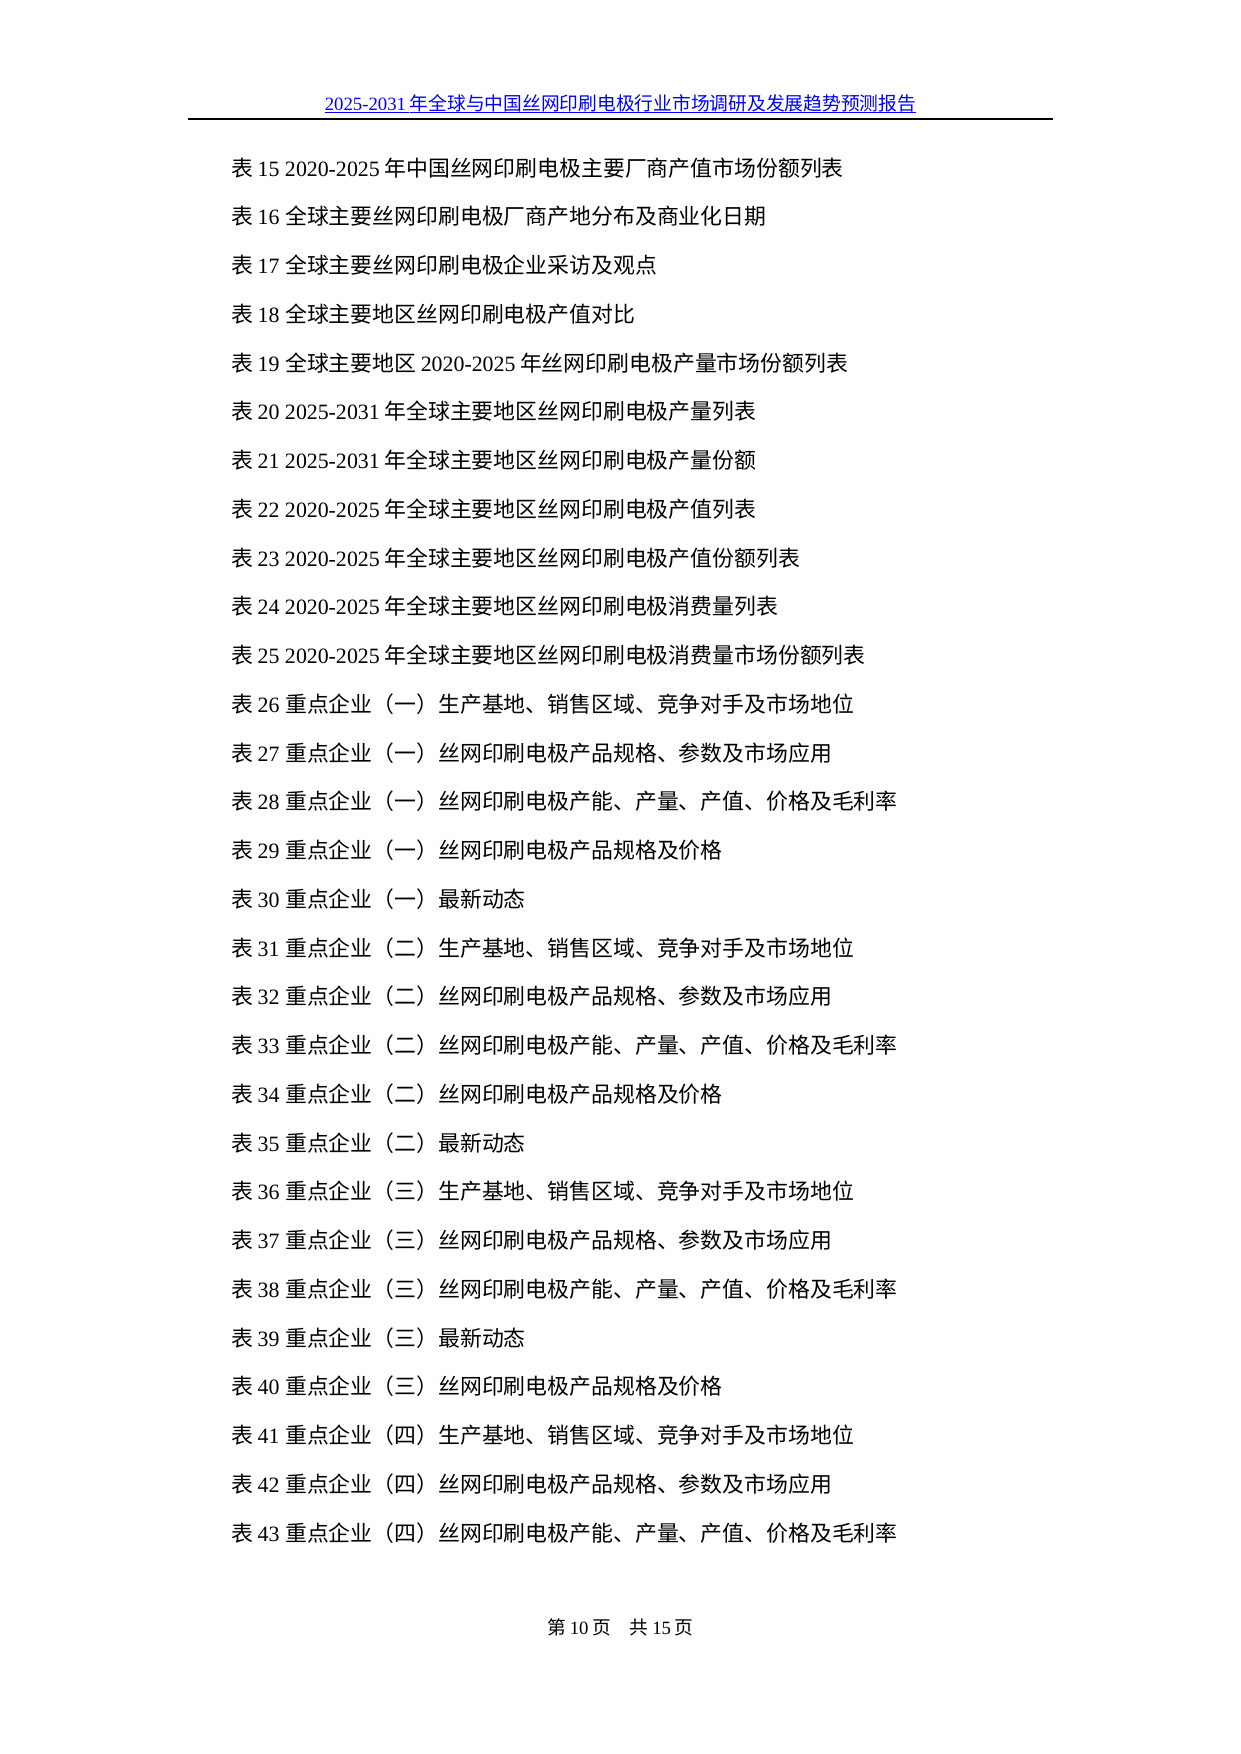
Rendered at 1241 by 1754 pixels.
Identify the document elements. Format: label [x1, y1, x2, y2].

text [187, 150, 1053, 1548]
